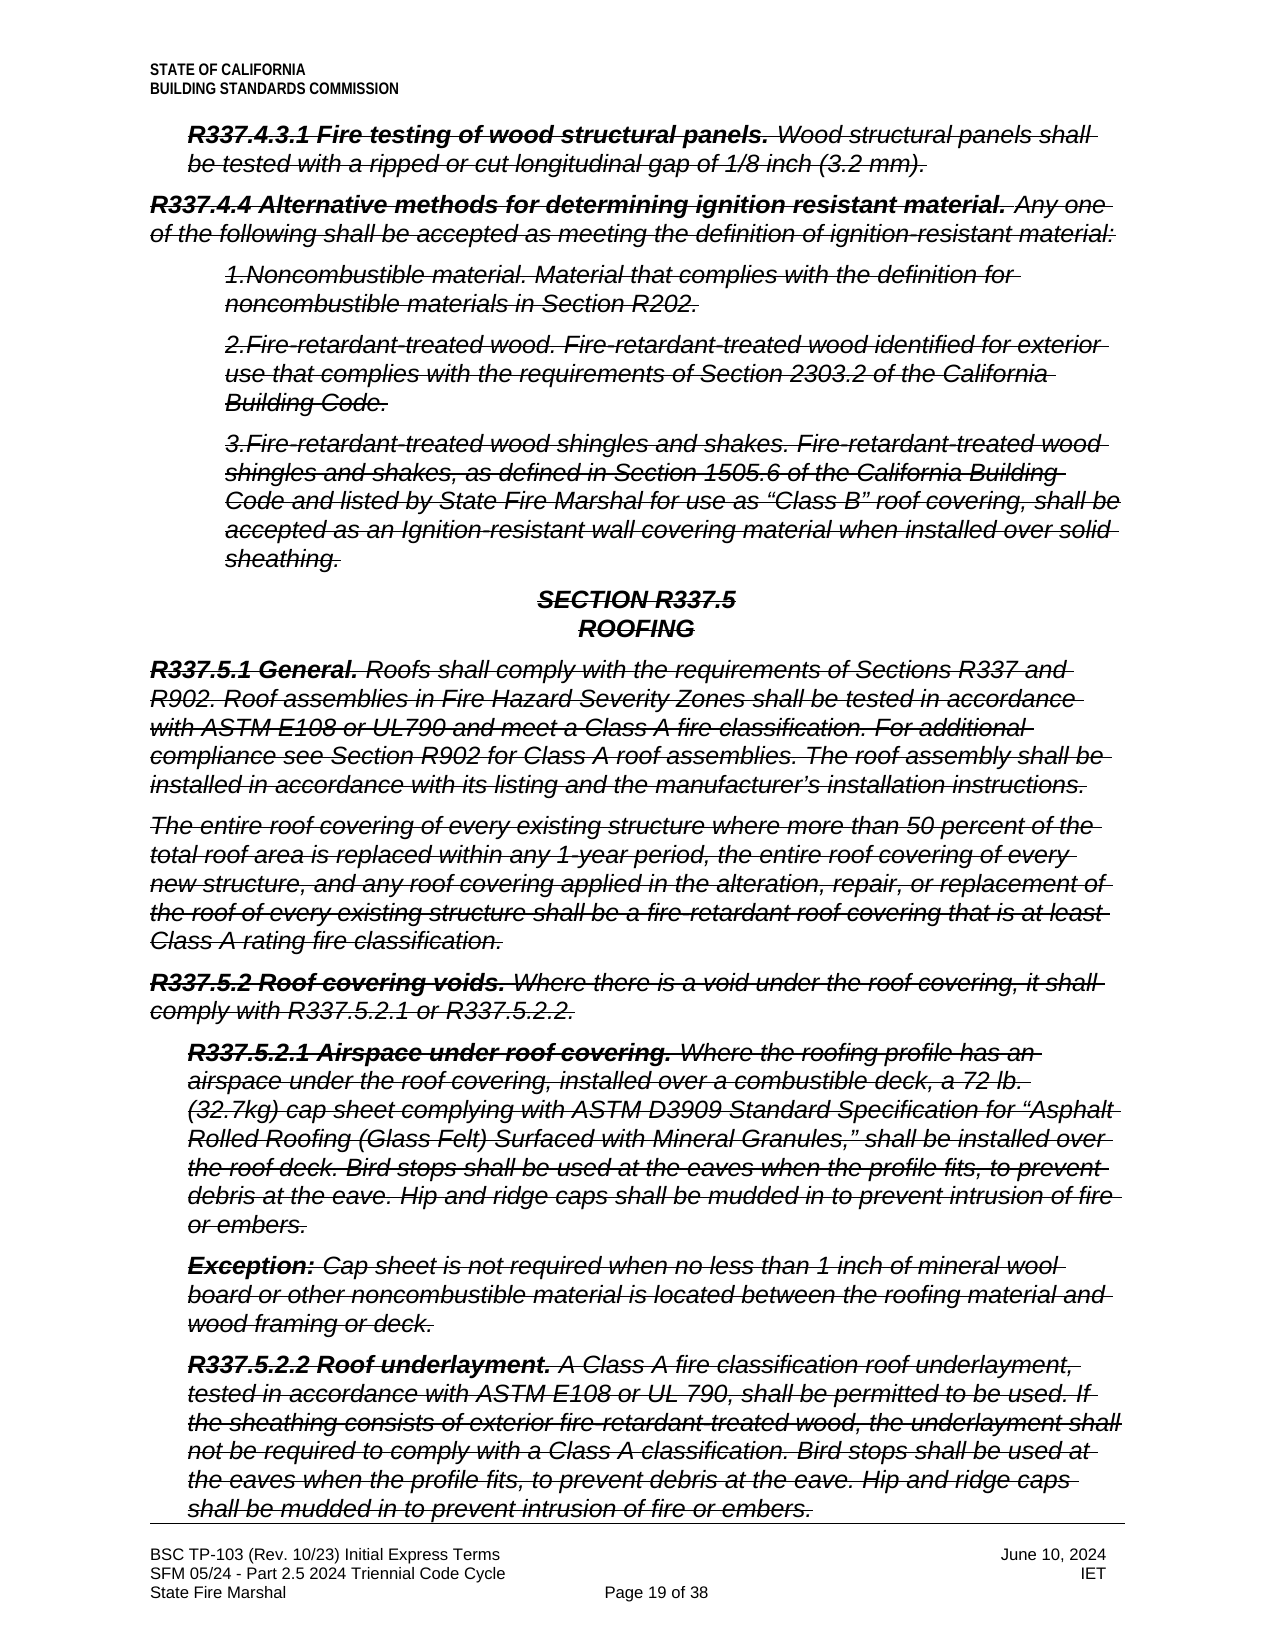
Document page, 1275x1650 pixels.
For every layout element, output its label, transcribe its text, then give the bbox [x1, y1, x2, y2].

text 1.Noncombustible material. Material that complies with the definition for noncombustible materials in Section R202. [225, 260, 1125, 317]
text R337.4.3.1 Fire testing of wood structural panels. Wood structural panels shall be tested with a ripped or cut longitudinal gap of 1/8 inch (3.2 mm). [187, 120, 1125, 177]
text R337.5.1 General. Roofs shall comply with the requirements of Sections R337 and R902. Roof assemblies in Fire Hazard Severity Zones shall be tested in accordance with ASTM E108 or UL790 and meet a Class A fire classification. For additional compliance see Section R902 for Class A roof assemblies. The roof assembly shall be installed in accordance with its listing and the manufacturer’s installation instructions. [150, 655, 1125, 799]
text The entire roof covering of every existing structure where more than 50 percent of the total roof area is replaced within any 1-year period, the entire roof covering of every new structure, and any roof covering applied in the alteration, repair, or replacement of the roof of every existing structure shall be a fire-retardant roof covering that is at least Class A rating fire classification. [150, 811, 1125, 955]
text Exception: Cap sheet is not required when no less than 1 inch of mineral wool board or other noncombustible material is located between the roofing material and wood framing or deck. [187, 1251, 1125, 1337]
text R337.4.4 Alternative methods for determining ignition resistant material. Any one of the following shall be accepted as meeting the definition of ignition-resistant material: [150, 190, 1125, 247]
text 3.Fire-retardant-treated wood shingles and shakes. Fire-retardant-treated wood shingles and shakes, as defined in Section 1505.6 of the California Building Code and listed by State Fire Marshal for use as “Class B” roof covering, shall be accepted as an Ignition-resistant wall covering material when installed over solid sheathing. [225, 429, 1125, 572]
text 2.Fire-retardant-treated wood. Fire-retardant-treated wood identified for exterior use that complies with the requirements of Section 2303.2 of the California Building Code. [225, 330, 1125, 416]
text R337.5.2 Roof covering voids. Where there is a void under the roof covering, it shall comply with R337.5.2.1 or R337.5.2.2. [150, 967, 1125, 1025]
text SECTION R337.5 ROOFING [150, 585, 1125, 642]
text R337.5.2.1 Airspace under roof covering. Where the roofing profile has an airspace under the roof covering, installed over a combustible deck, a 72 lb. (32.7kg) cap sheet complying with ASTM D3909 Standard Specification for “Asphalt Rolled Roofing (Glass Felt) Surfaced with Mineral Granules,” shall be installed over the roof deck. Bird stops shall be used at the eaves when the profile fits, to prevent debris at the eave. Hip and ridge caps shall be mudded in to prevent intrusion of fire or embers. [187, 1037, 1125, 1239]
text R337.5.2.2 Roof underlayment. A Class A fire classification roof underlayment, tested in accordance with ASTM E108 or UL 790, shall be permitted to be used. If the sheathing consists of exterior fire-retardant-treated wood, the underlayment shall not be required to comply with a Class A classification. Bird stops shall be used at the eaves when the profile fits, to prevent debris at the eave. Hip and ridge caps shall be mudded in to prevent intrusion of fire or embers. [187, 1350, 1125, 1522]
